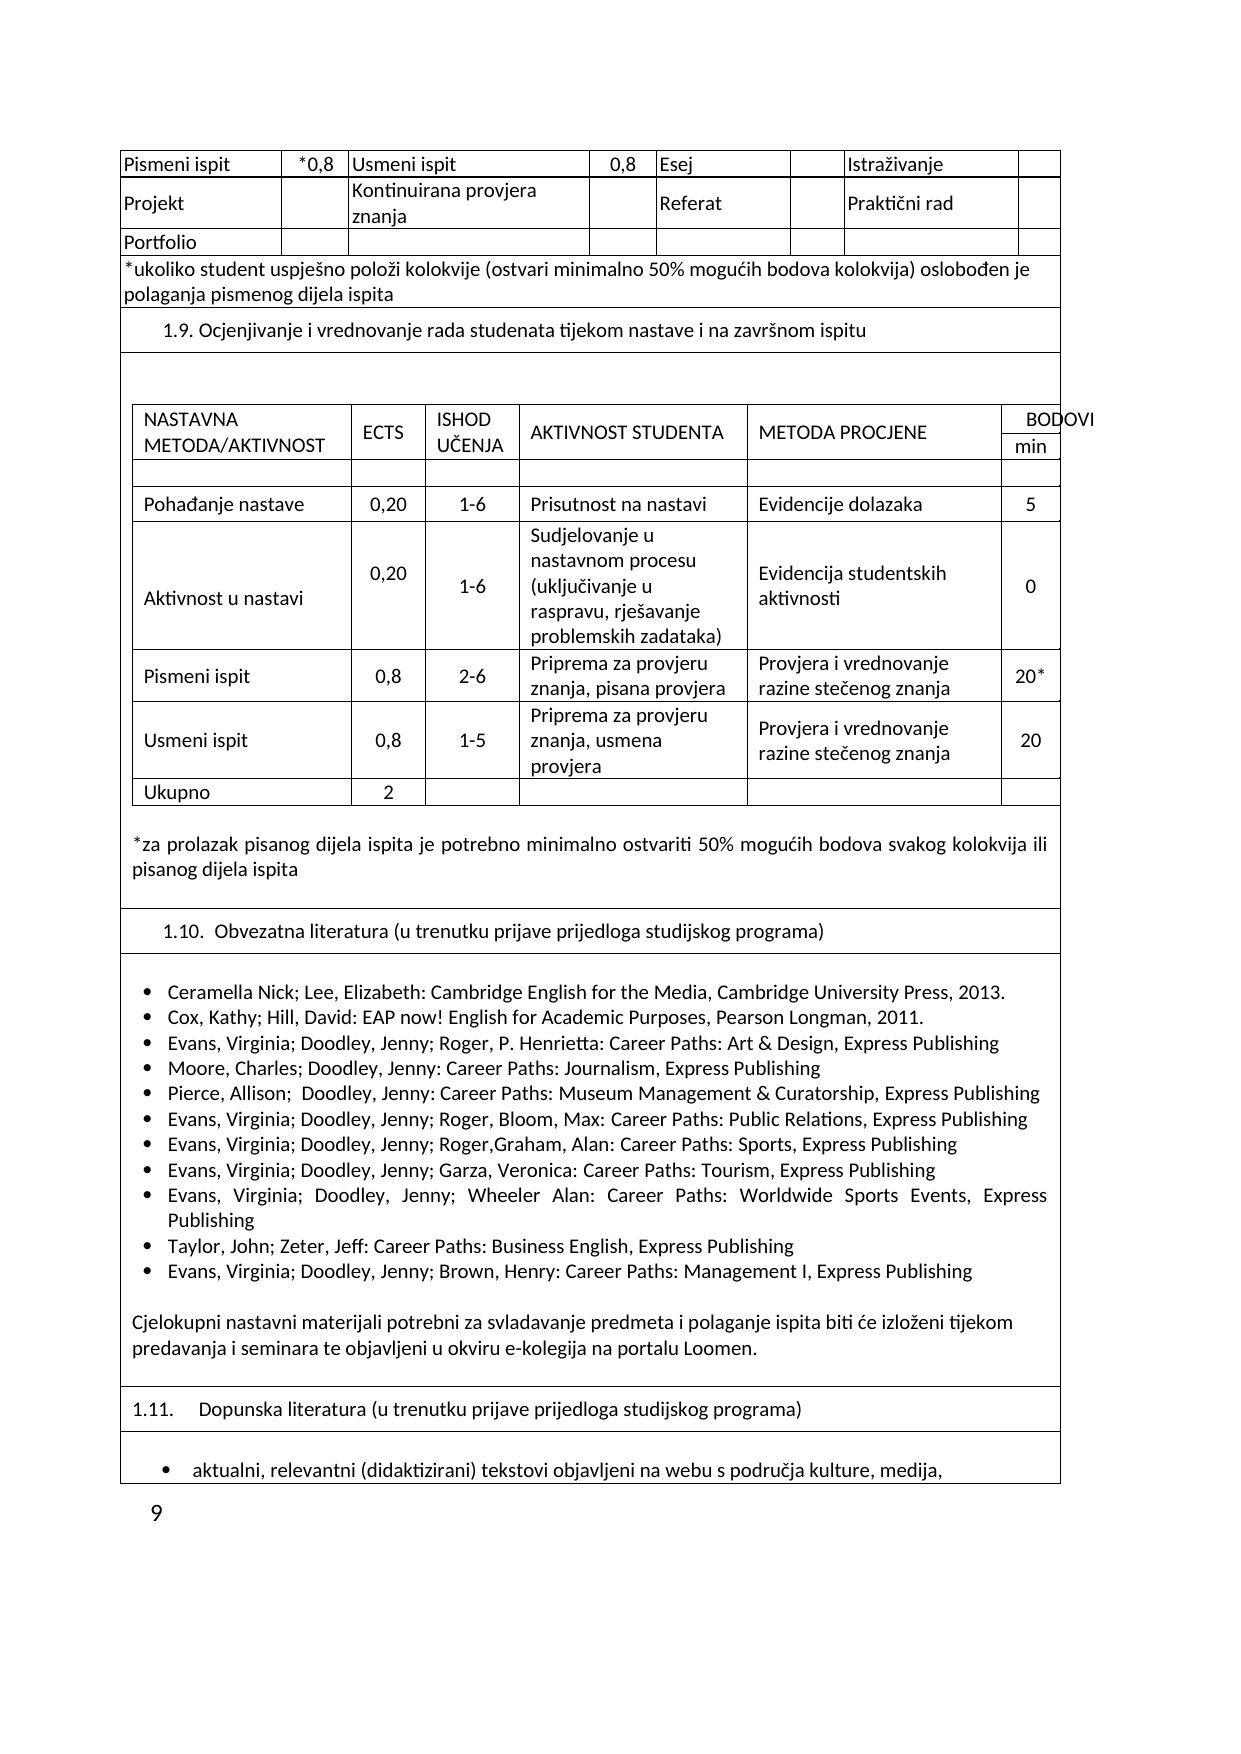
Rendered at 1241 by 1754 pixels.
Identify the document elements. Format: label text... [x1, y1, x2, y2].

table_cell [121, 1432, 1060, 1482]
table_cell Ceramella Nick; Lee, Elizabeth: Cambridge English for the Media, Cambridge University Press, 2013. Cox, Kathy; Hill, David: EAP now! English for Academic Purposes, Pearson Longman, 2011. Evans, Virginia; Doodley, Jenny; Roger, P. Henrietta: Career Paths: Art & Design, Express Publishing Moore, Charles; Doodley, Jenny: Career Paths: Journalism, Express Publishing Pierce, Allison; Doodley, Jenny: Career Paths: Museum Management & Curatorship, Express Publishing Evans, Virginia; Doodley, Jenny; Roger, Bloom, Max: Career Paths: Public Relations, Express Publishing Evans, Virginia; Doodley, Jenny; Roger,Graham, Alan: Career Paths: Sports, Express Publishing Evans, Virginia; Doodley, Jenny; Garza, Veronica: Career Paths: Tourism, Express Publishing Evans, Virginia; Doodley, Jenny; Wheeler Alan: Career Paths: Worldwide Sports Events, Express Publishing Taylor, John; Zeter, Jeff: Career Paths: Business English, Express Publishing Evans, Virginia; Doodley, Jenny; Brown, Henry: Career Paths: Management I, Express Publishing Cjelokupni nastavni materijali potrebni za svladavanje predmeta i polaganje ispita biti će izloženi tijekom predavanja i seminara te objavljeni u okviru e-kolegija na portalu Loomen. [121, 954, 1060, 1386]
table_cell Praktični rad [845, 178, 1018, 228]
table_cell [657, 229, 790, 255]
table_cell Referat [657, 178, 790, 228]
table_cell Portfolio [121, 229, 281, 255]
table_cell *za prolazak pisanog dijela ispita je potrebno minimalno ostvariti 50% mogućih bodova svakog kolokvija ili pisanog dijela ispita [121, 353, 1060, 907]
table_cell Projekt [121, 178, 281, 228]
table_cell Kontinuirana provjera znanja [349, 178, 589, 228]
table_cell [791, 229, 844, 255]
table_cell [791, 178, 844, 228]
table_cell Obvezatna literatura (u trenutku prijave prijedloga studijskog programa) [121, 909, 1060, 952]
table_cell [791, 151, 844, 176]
table_cell [845, 229, 1018, 255]
table_cell [1019, 229, 1060, 255]
table_cell [282, 229, 348, 255]
table_cell Istraživanje [845, 151, 1018, 176]
table_cell [590, 229, 656, 255]
table_cell Esej [657, 151, 790, 176]
table_cell [282, 178, 348, 228]
table_cell 0,8 [590, 151, 656, 176]
table_cell *0,8 [282, 151, 348, 176]
table_cell Pismeni ispit [121, 151, 281, 176]
table_cell [590, 178, 656, 228]
table_cell [1019, 178, 1060, 228]
table_cell *ukoliko student uspješno položi kolokvije (ostvari minimalno 50% mogućih bodova kolokvija) oslobođen je polaganja pismenog dijela ispita [121, 256, 1060, 307]
table_cell [349, 229, 589, 255]
table_cell Dopunska literatura (u trenutku prijave prijedloga studijskog programa) [121, 1387, 1060, 1431]
table_cell [1019, 151, 1060, 176]
table_cell Ocjenjivanje i vrednovanje rada studenata tijekom nastave i na završnom ispitu [121, 308, 1060, 352]
table_cell Usmeni ispit [349, 151, 589, 176]
